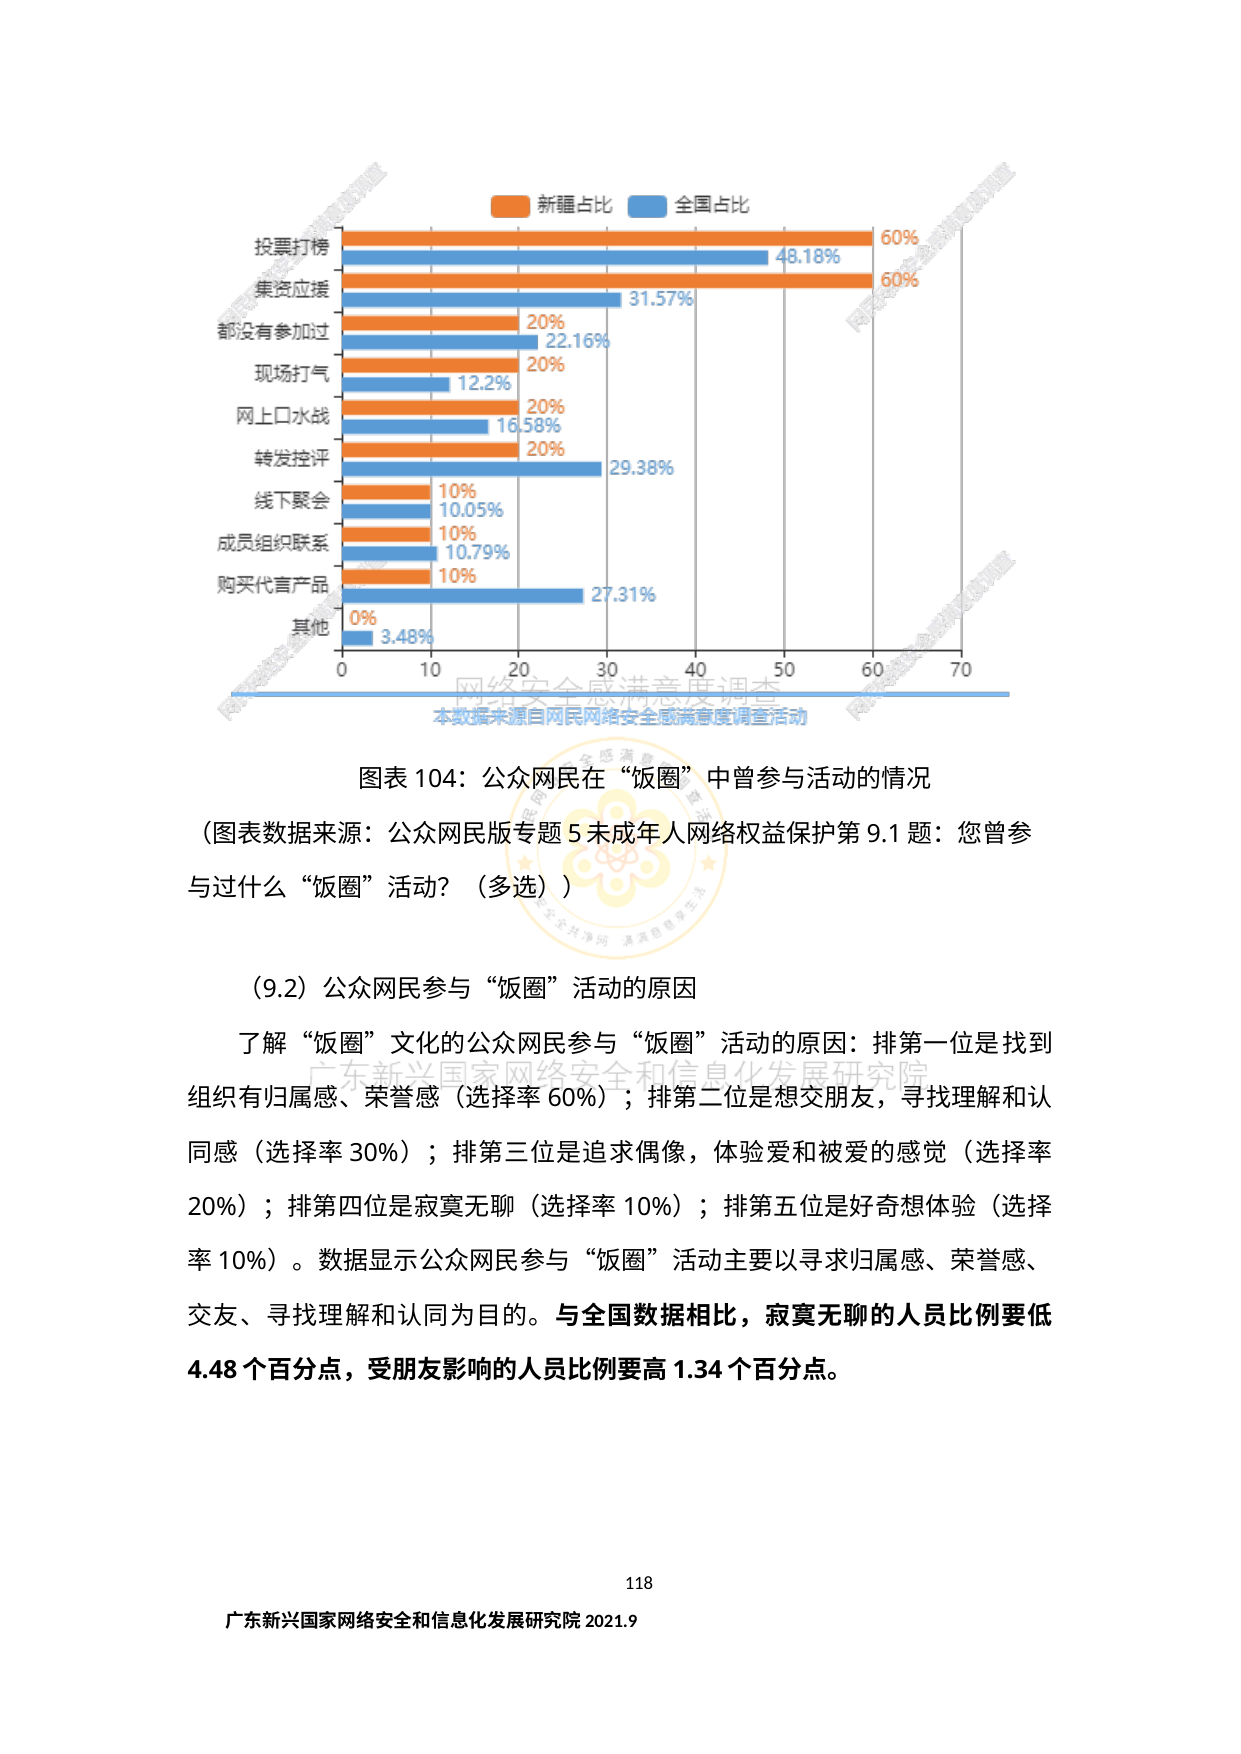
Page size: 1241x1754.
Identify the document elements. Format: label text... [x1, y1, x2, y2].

text 了解“饭圈”文化的公众网民参与“饭圈”活动的原因：排第一位是找到组织有归属感、荣誉感（选择率60%）；排第二位是想交朋友，寻找理解和认同感（选择率30%）；排第三位是追求偶像，体验爱和被爱的感觉（选择率20%）；排第四位是寂寞无聊（选择率10%）；排第五位是好奇想体验（选择率10%）。数据显示公众网民参与“饭圈”活动主要以寻求归属感、荣誉感、交友、寻找理解和认同为目的。与全国数据相比，寂寞无聊的人员比例要低4.48个百分点，受朋友影响的人员比例要高1.34个百分点。 [187, 1023, 1053, 1386]
text （9.2）公众网民参与“饭圈”活动的原因 [187, 969, 1053, 1005]
text （图表数据来源：公众网民版专题5未成年人网络权益保护第9.1题：您曾参与过什么“饭圈”活动？（多选）） [187, 813, 1053, 904]
picture [202, 150, 1039, 744]
text 图表104：公众网民在“饭圈”中曾参与活动的情况 [187, 759, 1053, 795]
